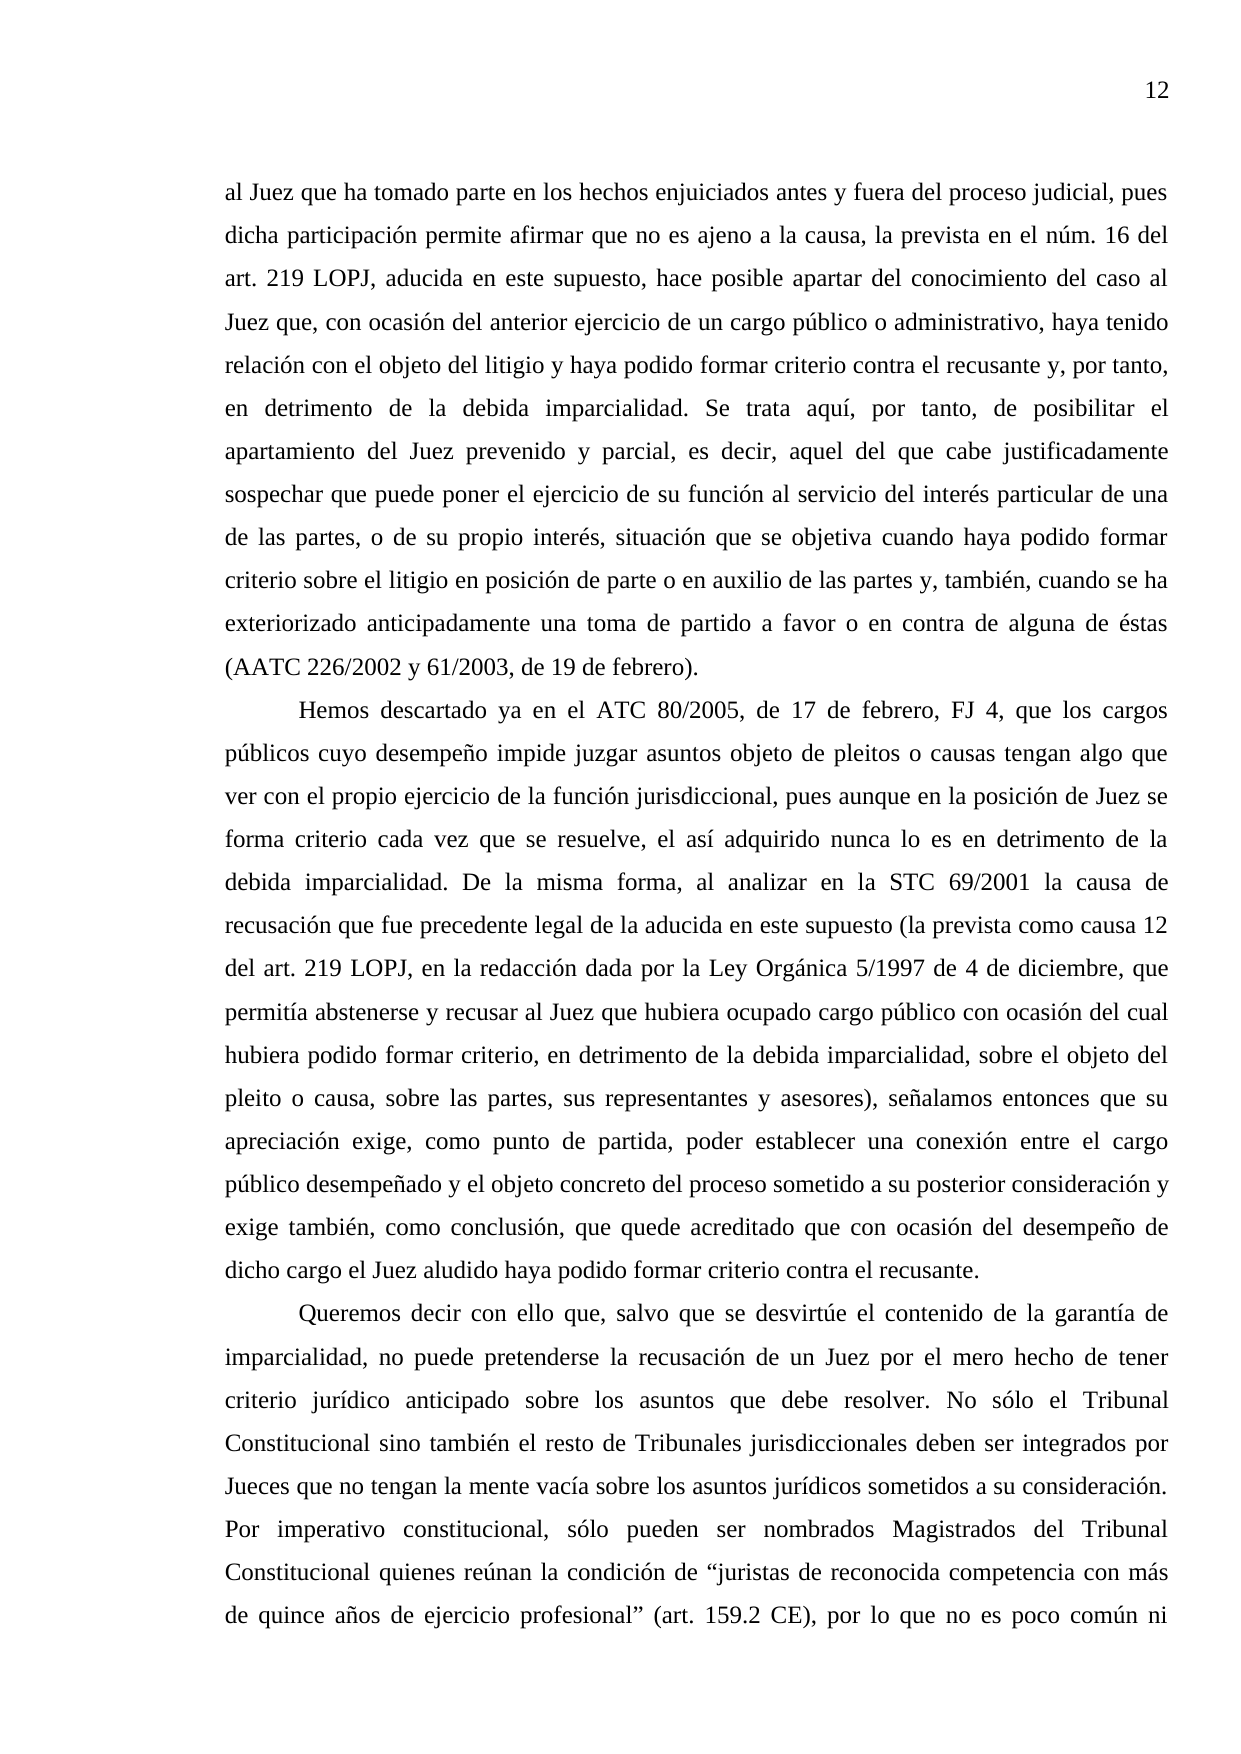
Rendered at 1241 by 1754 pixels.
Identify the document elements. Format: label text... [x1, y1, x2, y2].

text Hemos descartado ya en el ATC 80/2005, de 17 de febrero, FJ 4, que los cargos públicos cuyo desempeño impide juzgar asuntos objeto de pleitos o causas tengan algo que ver con el propio ejercicio de la función jurisdiccional, pues aunque en la posición de Juez se forma criterio cada vez que se resuelve, el así adquirido nunca lo es en detrimento de la debida imparcialidad. De la misma forma, al analizar en la STC 69/2001 la causa de recusación que fue precedente legal de la aducida en este supuesto (la prevista como causa 12 del art. 219 LOPJ, en la redacción dada por la Ley Orgánica 5/1997 de 4 de diciembre, que permitía abstenerse y recusar al Juez que hubiera ocupado cargo público con ocasión del cual hubiera podido formar criterio, en detrimento de la debida imparcialidad, sobre el objeto del pleito o causa, sobre las partes, sus representantes y asesores), señalamos entonces que su apreciación exige, como punto de partida, poder establecer una conexión entre el cargo público desempeñado y el objeto concreto del proceso sometido a su posterior consideración y exige también, como conclusión, que quede acreditado que con ocasión del desempeño de dicho cargo el Juez aludido haya podido formar criterio contra el recusante. [224, 695, 1169, 1284]
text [224, 177, 1169, 680]
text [224, 1298, 1169, 1629]
